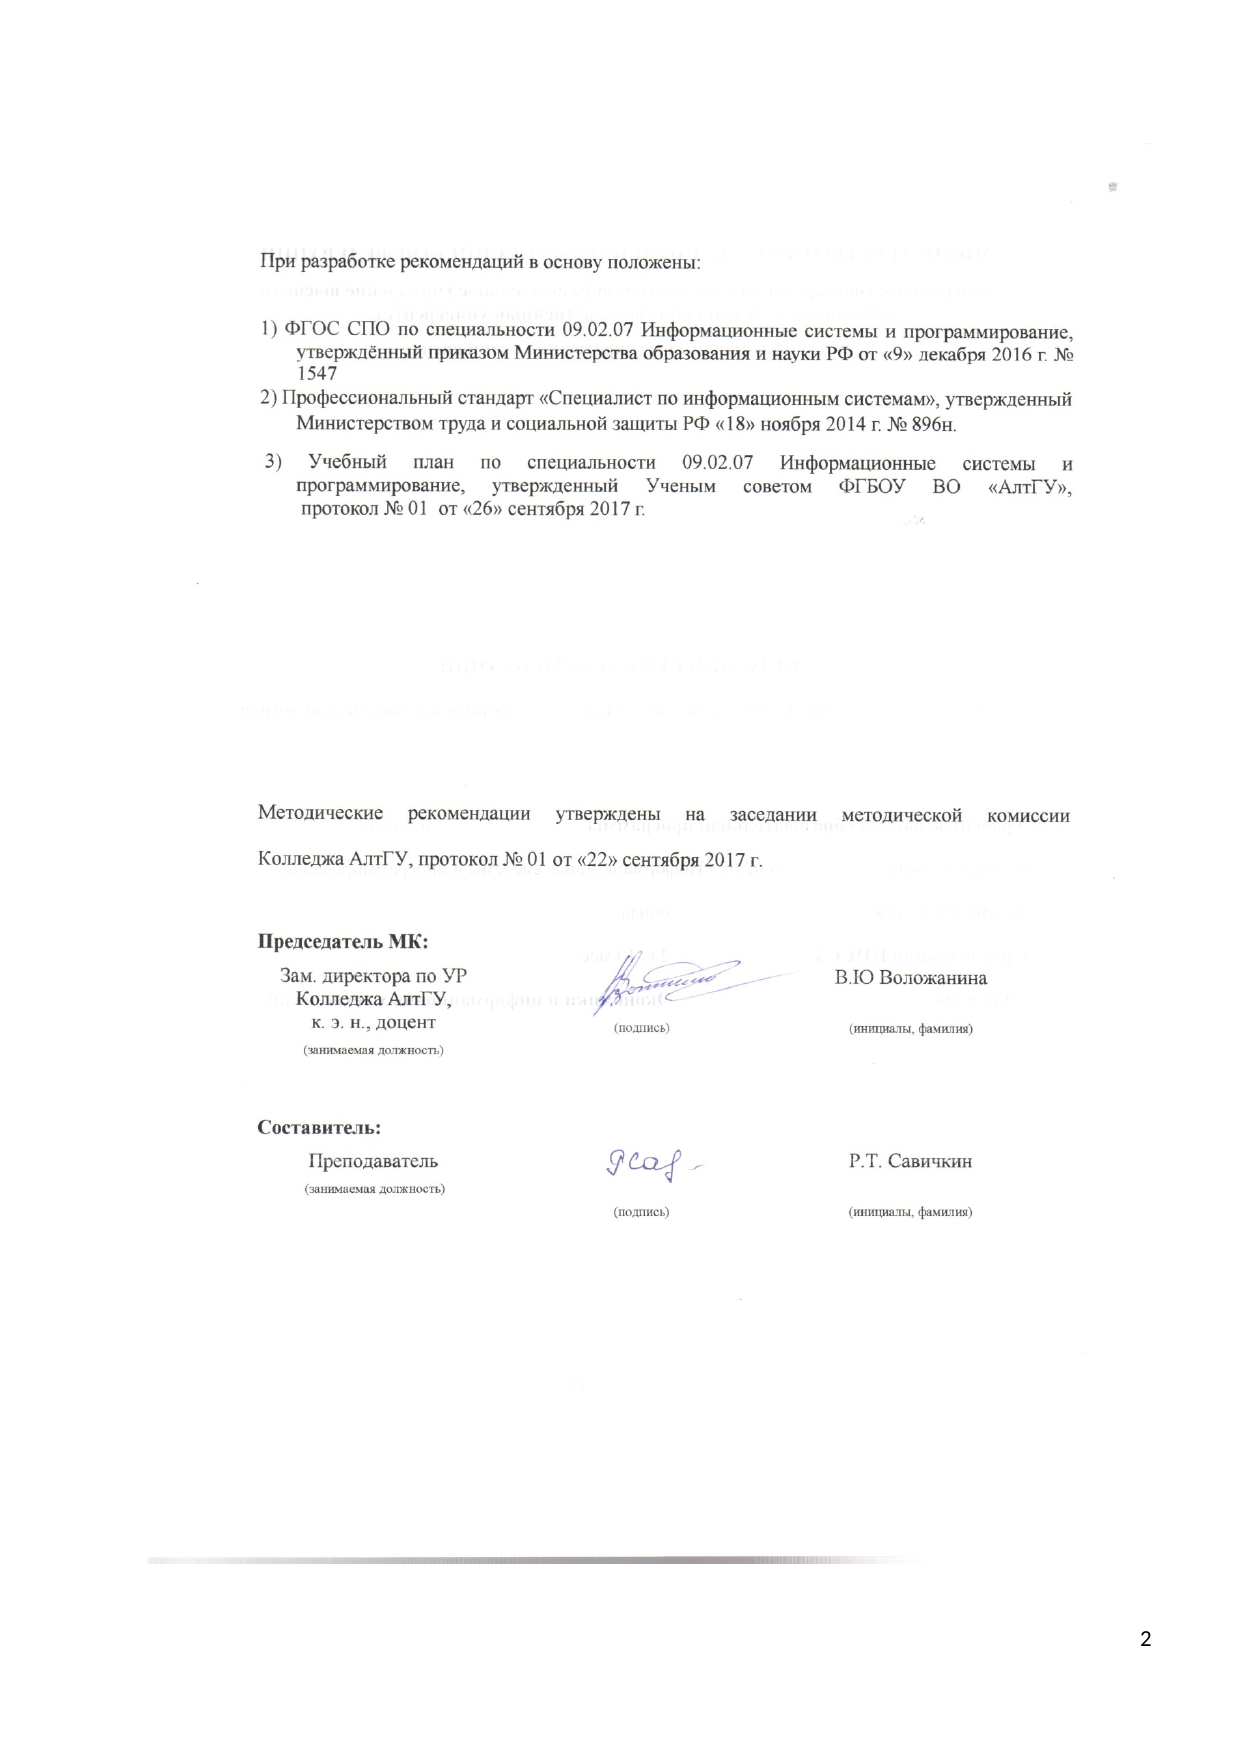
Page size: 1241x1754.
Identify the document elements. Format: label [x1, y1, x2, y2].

picture [147, 143, 1152, 1564]
